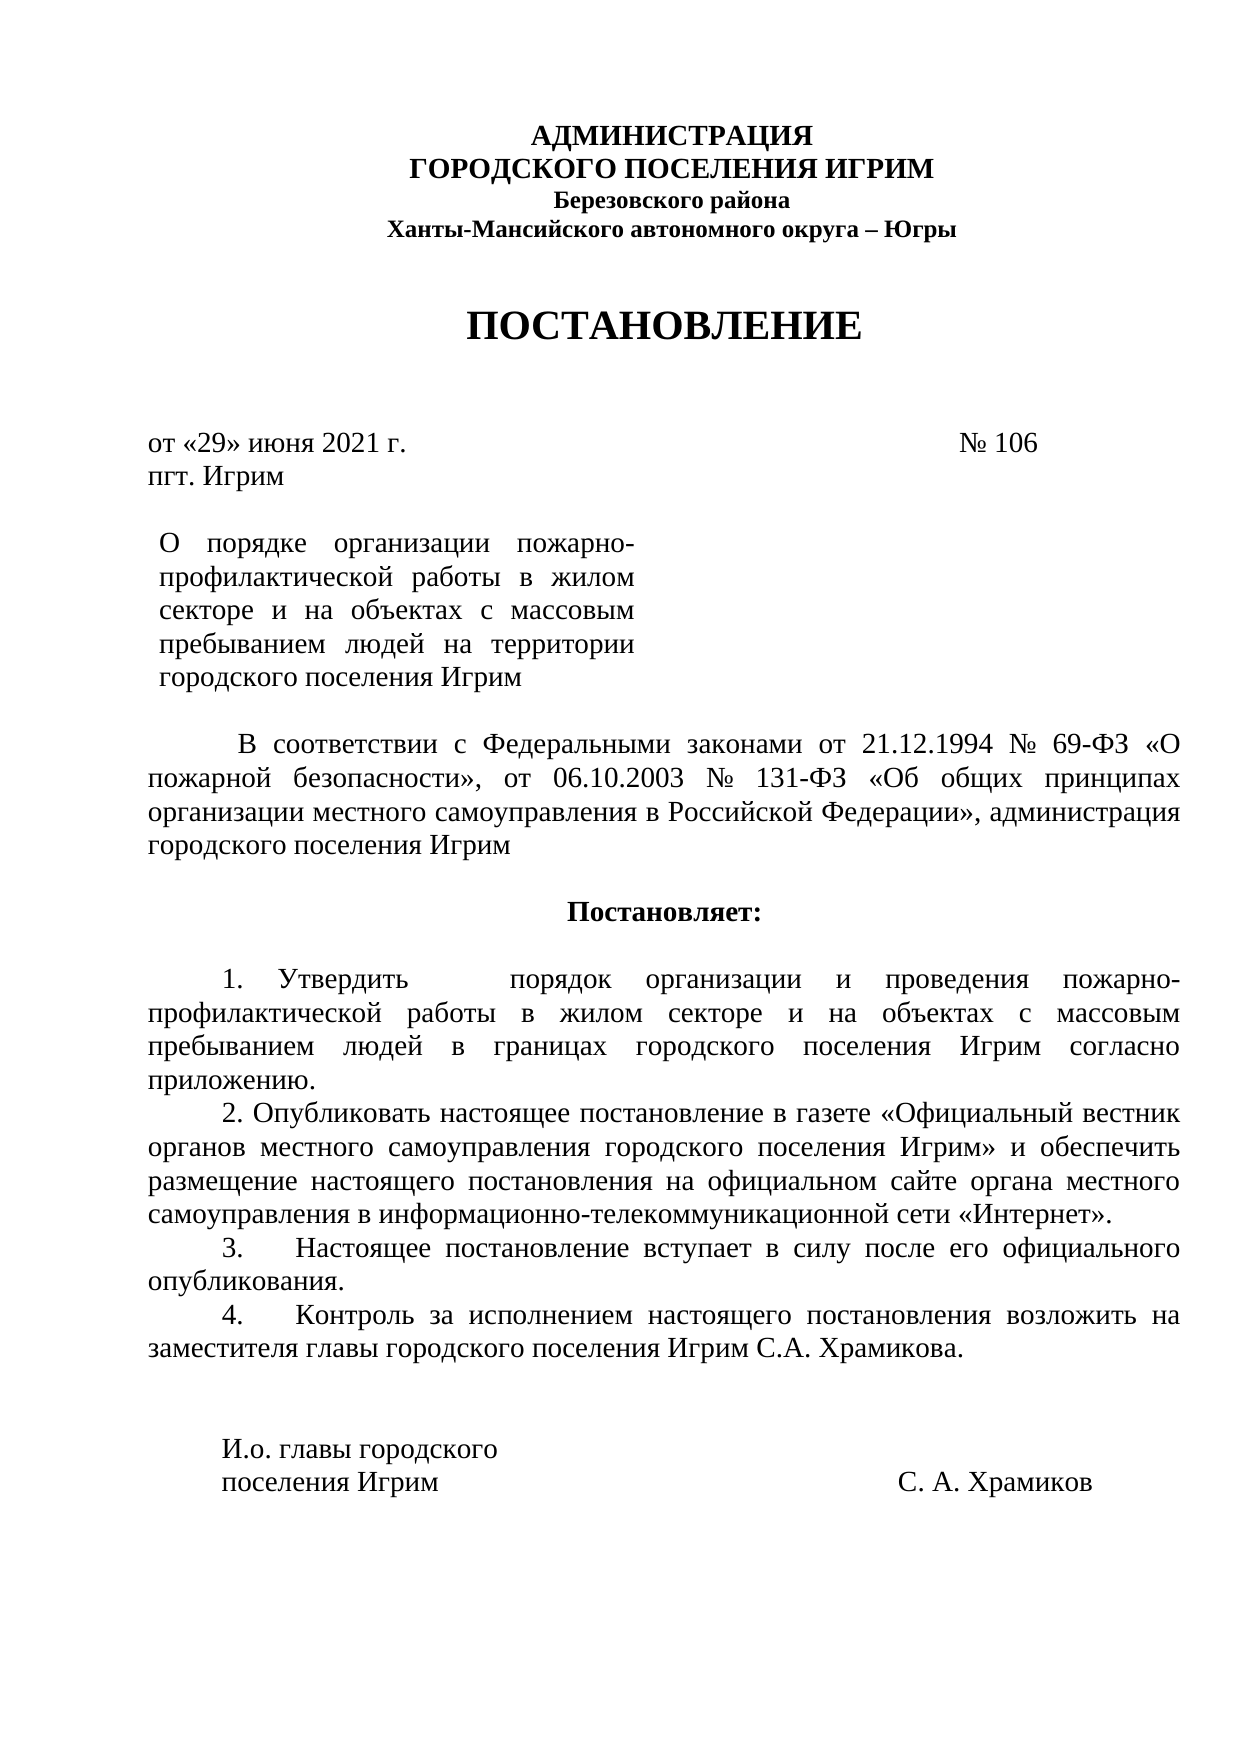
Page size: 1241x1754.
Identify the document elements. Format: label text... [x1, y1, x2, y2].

table_header О порядке организации пожарно-профилактической работы в жилом секторе и на объектах с массовым пребыванием людей на территории городского поселения Игрим [148, 492, 646, 727]
text Ханты-Мансийского автономного округа – Югры [162, 214, 1181, 243]
text И.о. главы городского [148, 1431, 1181, 1464]
text Постановляет: [148, 894, 1181, 928]
text от «29» июня 2021 г. № 106 [148, 425, 1181, 458]
text поселения Игрим С. А. Храмиков [148, 1464, 1181, 1498]
text 4. Контроль за исполнением настоящего постановления возложить на заместителя главы городского поселения Игрим С.А. Храмикова. [148, 1297, 1181, 1364]
text ГОРОДСКОГО ПОСЕЛЕНИЯ ИГРИМ [162, 152, 1181, 185]
text ПОСТАНОВЛЕНИЕ [148, 300, 1181, 348]
text АДМИНИСТРАЦИЯ [162, 118, 1181, 152]
text В соответствии с Федеральными законами от 21.12.1994 № 69-ФЗ «О пожарной безопасности», от 06.10.2003 № 131-ФЗ «Об общих принципах организации местного самоуправления в Российской Федерации», администрация городского поселения Игрим [148, 727, 1181, 861]
text пгт. Игрим [148, 458, 1181, 492]
text 1. Утвердить порядок организации и проведения пожарно-профилактической работы в жилом секторе и на объектах с массовым пребыванием людей в границах городского поселения Игрим согласно приложению. [148, 961, 1181, 1096]
text 3. Настоящее постановление вступает в силу после его официального опубликования. [148, 1230, 1181, 1297]
text Березовского района [162, 185, 1181, 214]
text 2. Опубликовать настоящее постановление в газете «Официальный вестник органов местного самоуправления городского поселения Игрим» и обеспечить размещение настоящего постановления на официальном сайте органа местного самоуправления в информационно-телекоммуникационной сети «Интернет». [148, 1096, 1181, 1230]
